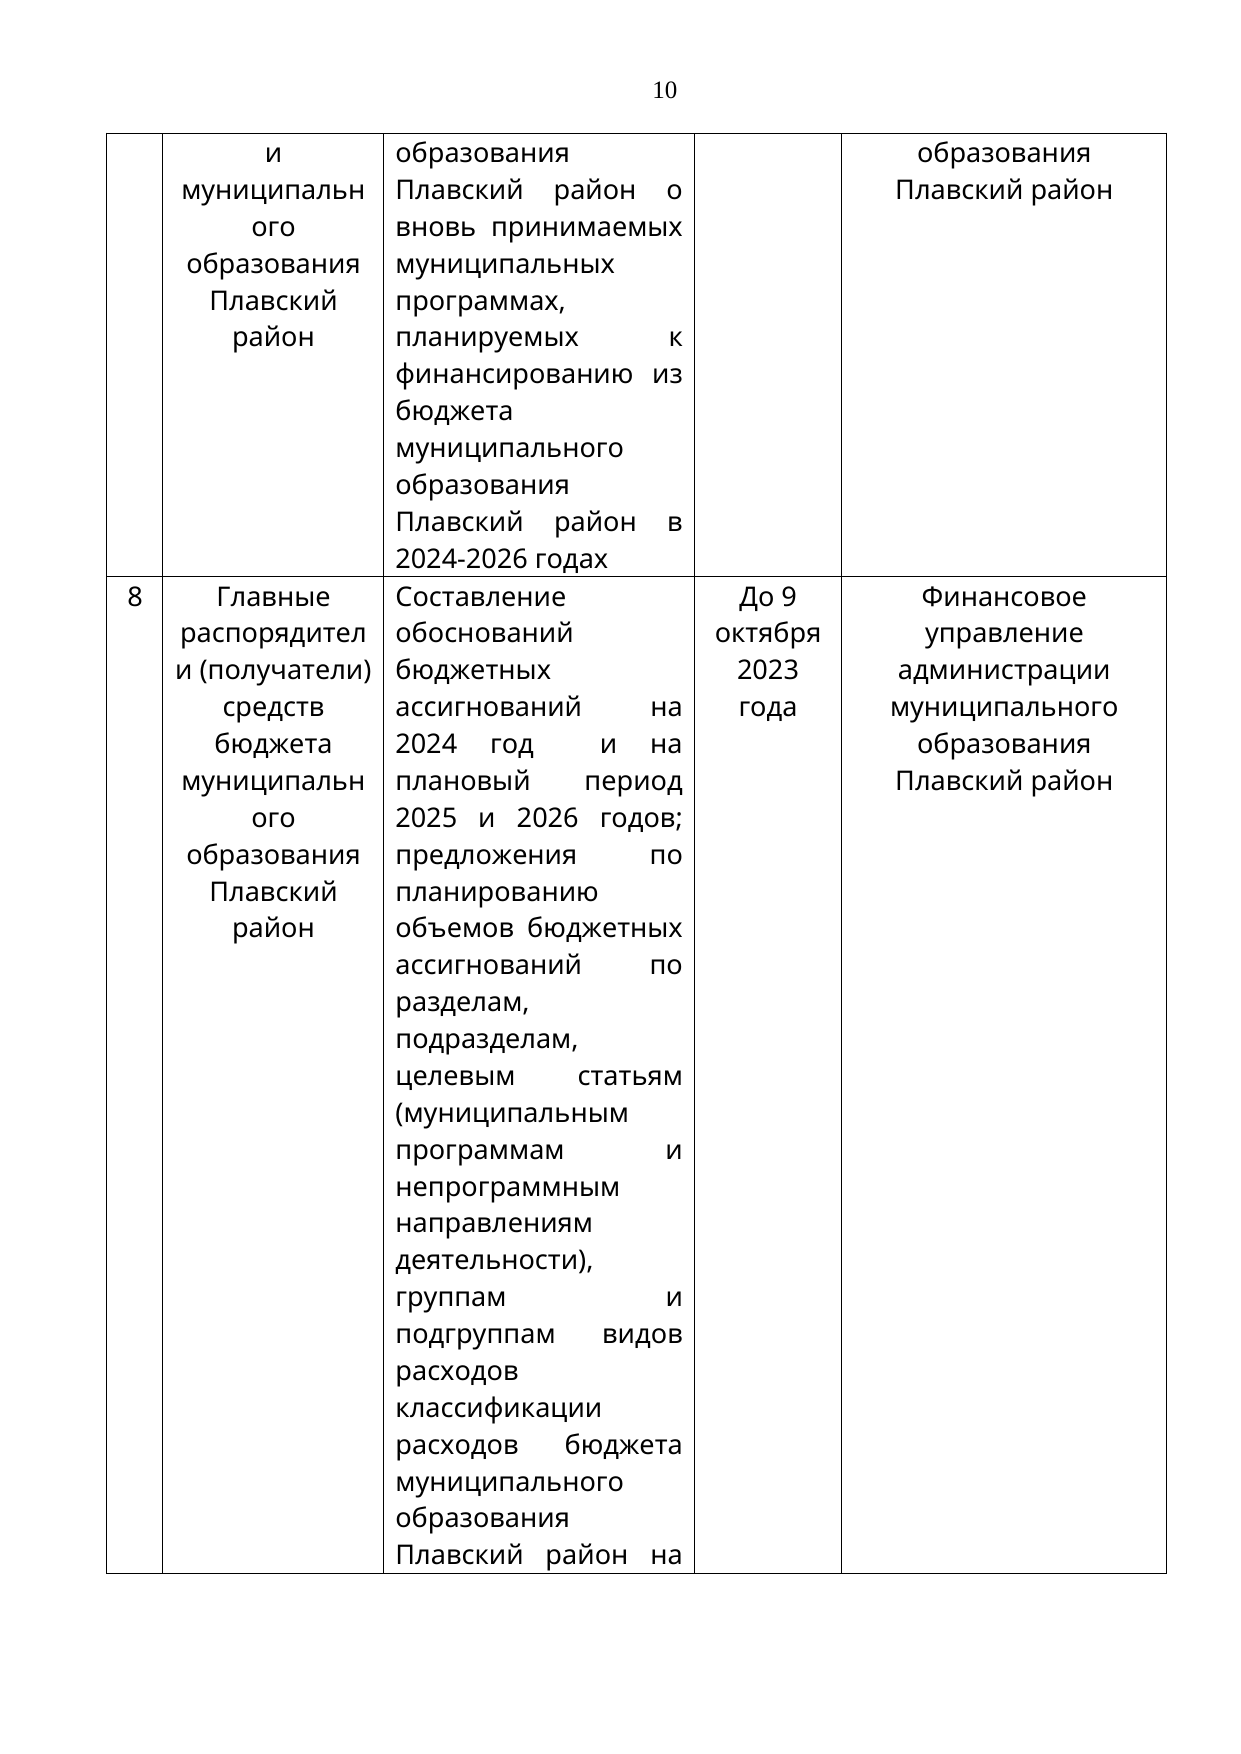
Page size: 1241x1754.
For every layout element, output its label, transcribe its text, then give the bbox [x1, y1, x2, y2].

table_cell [842, 134, 1166, 576]
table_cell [695, 577, 841, 1573]
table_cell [384, 577, 694, 1573]
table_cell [163, 577, 383, 1573]
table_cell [384, 134, 694, 576]
table_cell 7 [107, 134, 162, 576]
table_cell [163, 134, 383, 576]
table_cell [842, 577, 1166, 1573]
table_cell 8 [107, 577, 162, 1573]
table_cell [695, 134, 841, 576]
